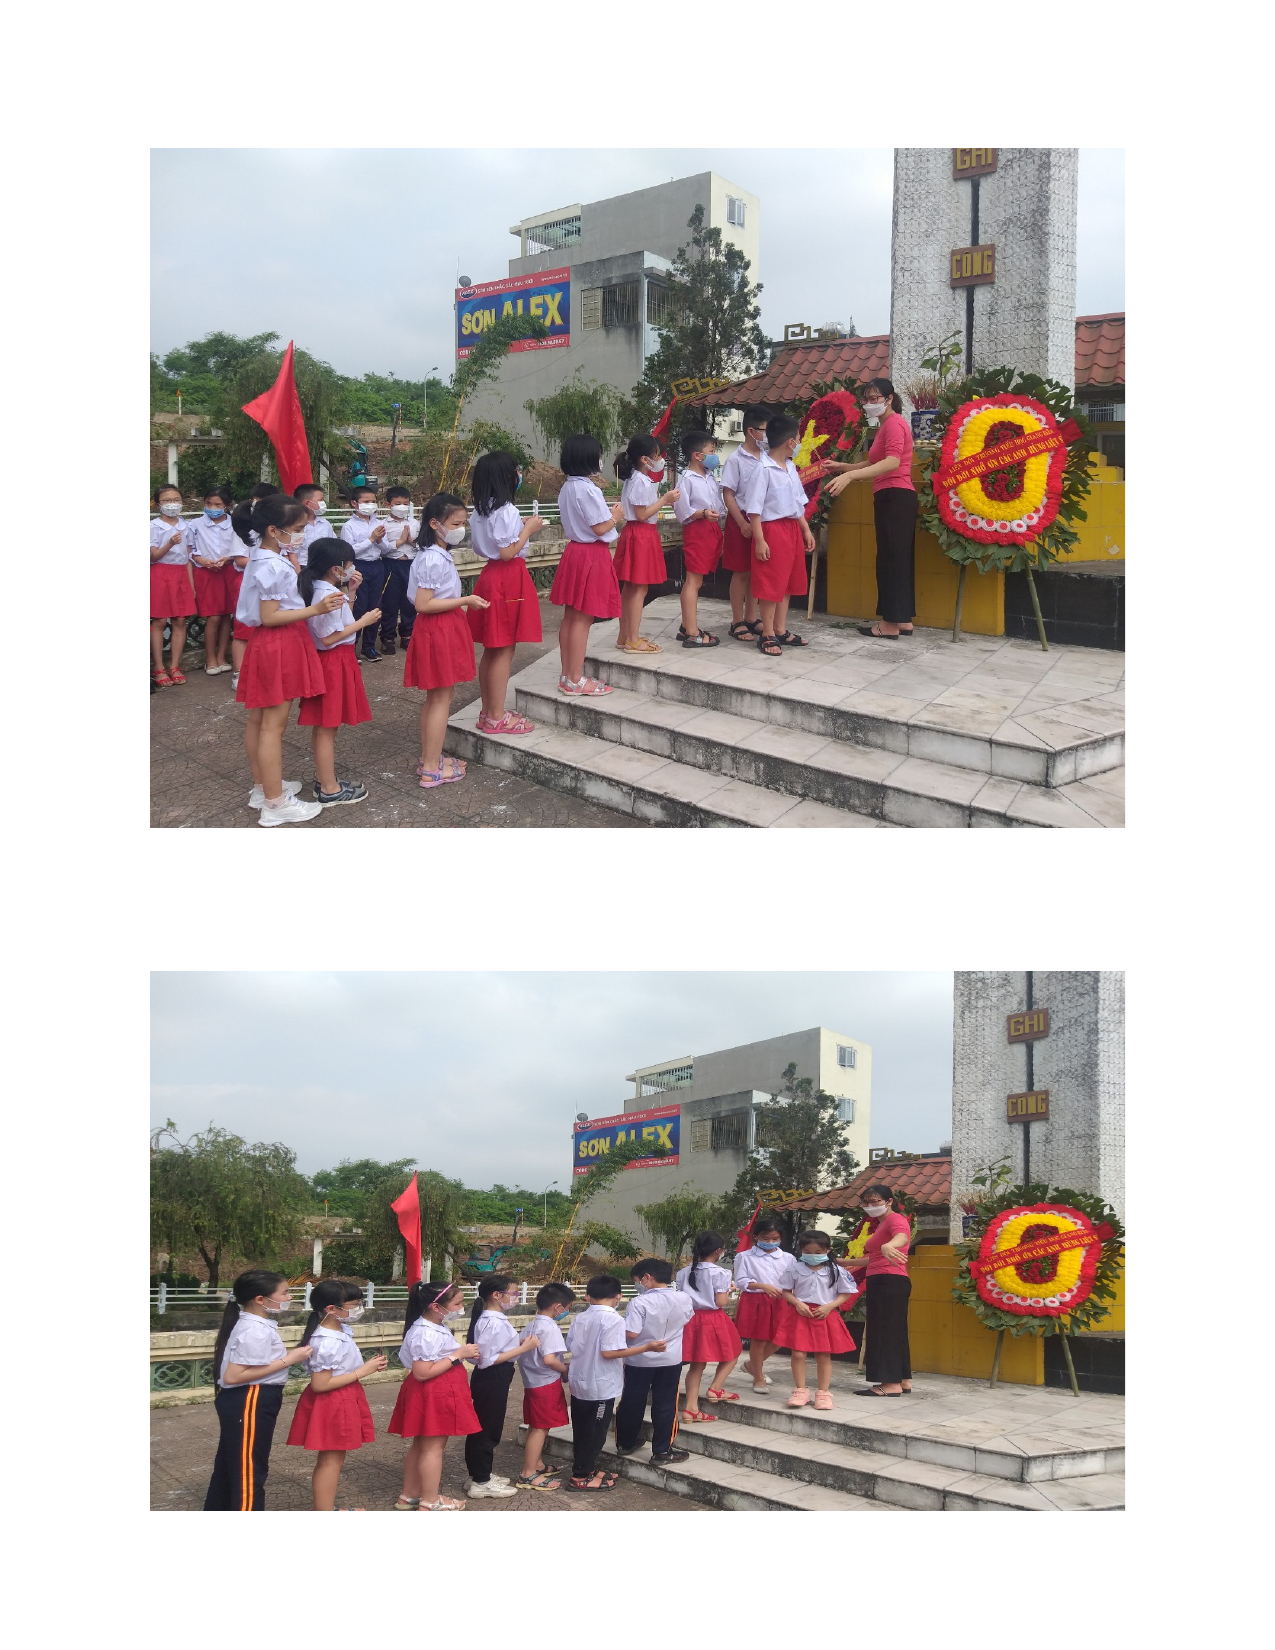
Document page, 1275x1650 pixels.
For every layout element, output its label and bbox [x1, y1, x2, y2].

picture [150, 148, 1125, 828]
picture [150, 971, 1125, 1511]
